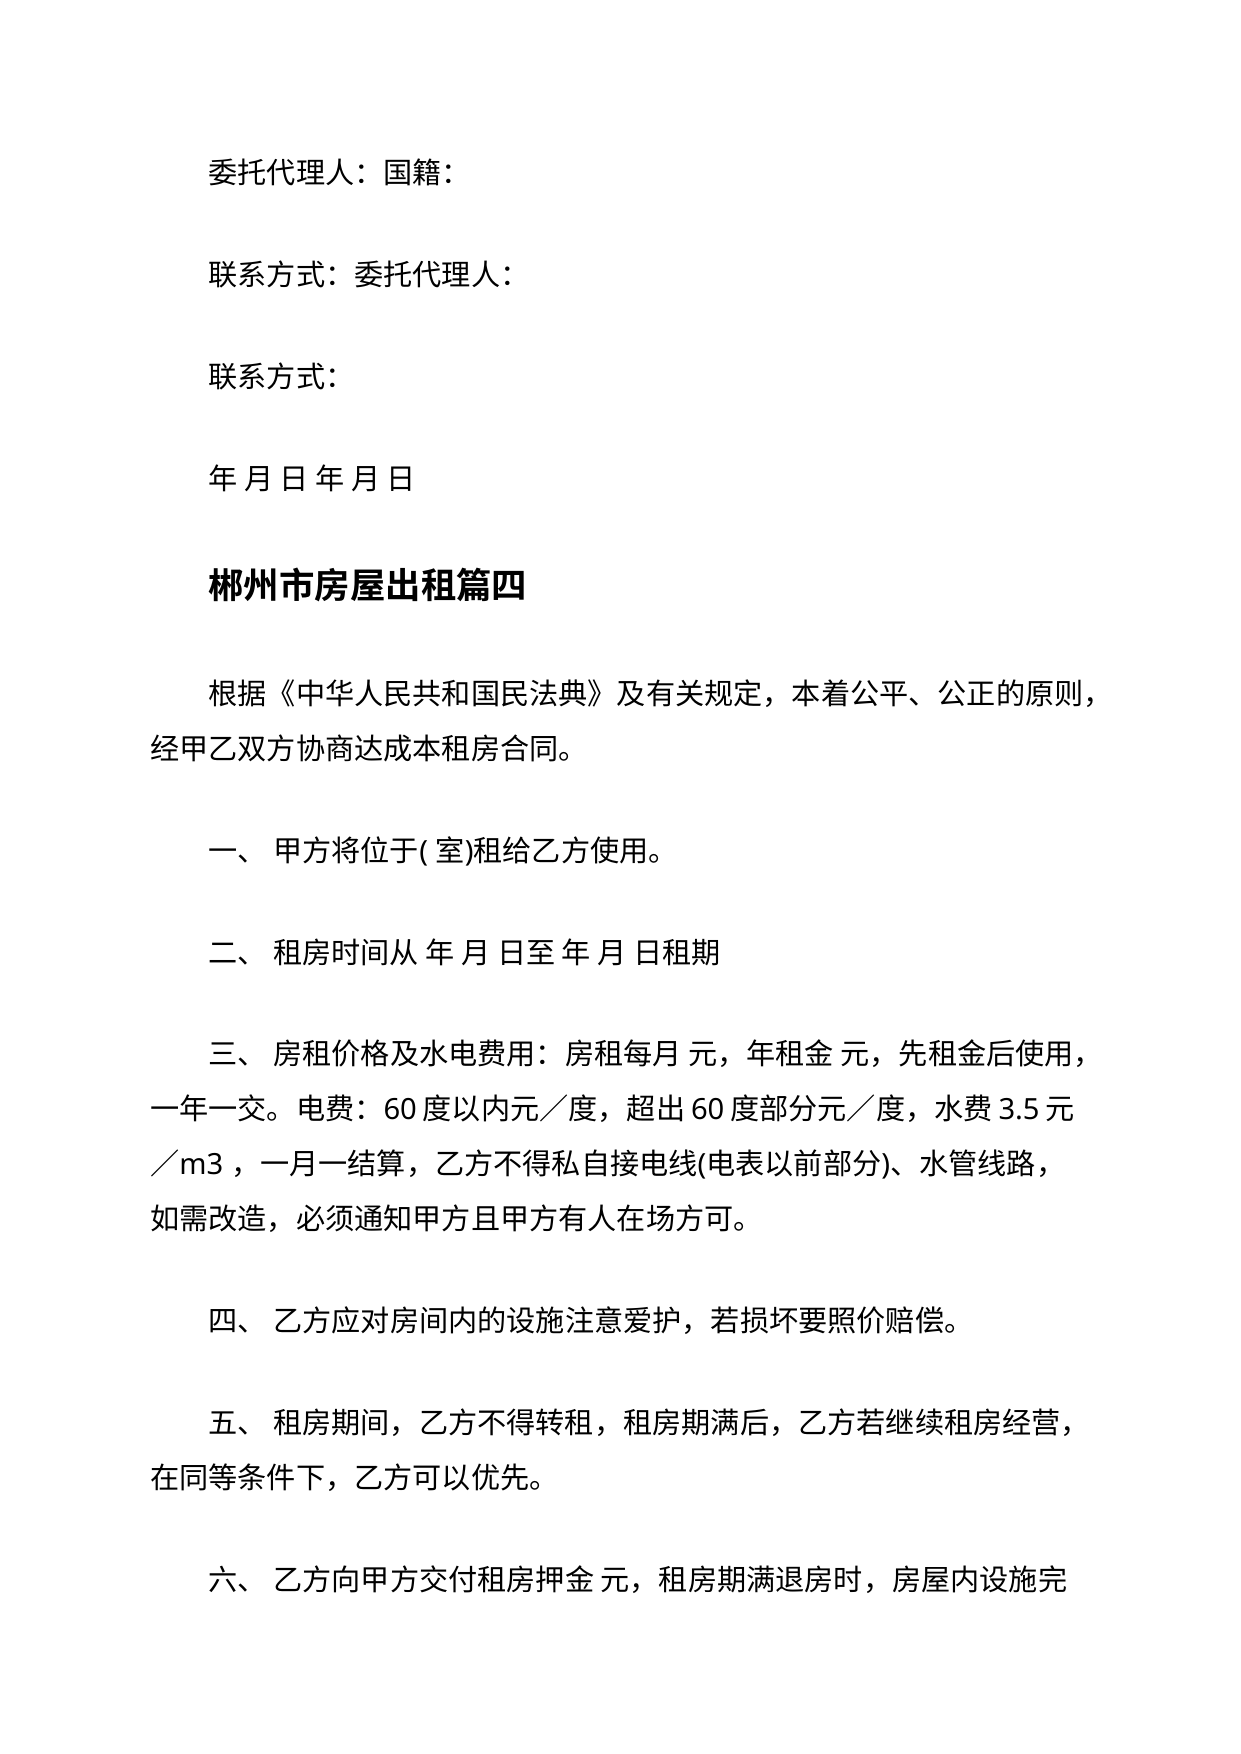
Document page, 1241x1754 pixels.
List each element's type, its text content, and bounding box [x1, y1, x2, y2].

text 联系方式： [150, 353, 1090, 396]
text 五、 租房期间，乙方不得转租，租房期满后，乙方若继续租房经营，在同等条件下，乙方可以优先。 [150, 1399, 1090, 1497]
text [150, 1556, 1090, 1598]
text 一、 甲方将位于( 室)租给乙方使用。 [150, 827, 1090, 869]
text 二、 租房时间从 年 月 日至 年 月 日租期 [150, 929, 1090, 971]
text 联系方式：委托代理人： [150, 252, 1090, 294]
text 三、 房租价格及水电费用：房租每月 元，年租金 元，先租金后使用，一年一交。电费：60度以内元∕度，超出60度部分元∕度，水费3.5元∕m3 ，一月一结算，乙方不得私自接电线(电表以前部分)、水管线路，如需改造，必须通知甲方且甲方有人在场方可。 [150, 1031, 1090, 1238]
text 根据《中华人民共和国民法典》及有关规定，本着公平、公正的原则，经甲乙双方协商达成本租房合同。 [150, 671, 1090, 768]
text 郴州市房屋出租篇四 [150, 557, 1090, 608]
text 四、 乙方应对房间内的设施注意爱护，若损坏要照价赔偿。 [150, 1298, 1090, 1340]
text 委托代理人：国籍： [150, 150, 1090, 192]
text 年 月 日 年 月 日 [150, 455, 1090, 498]
